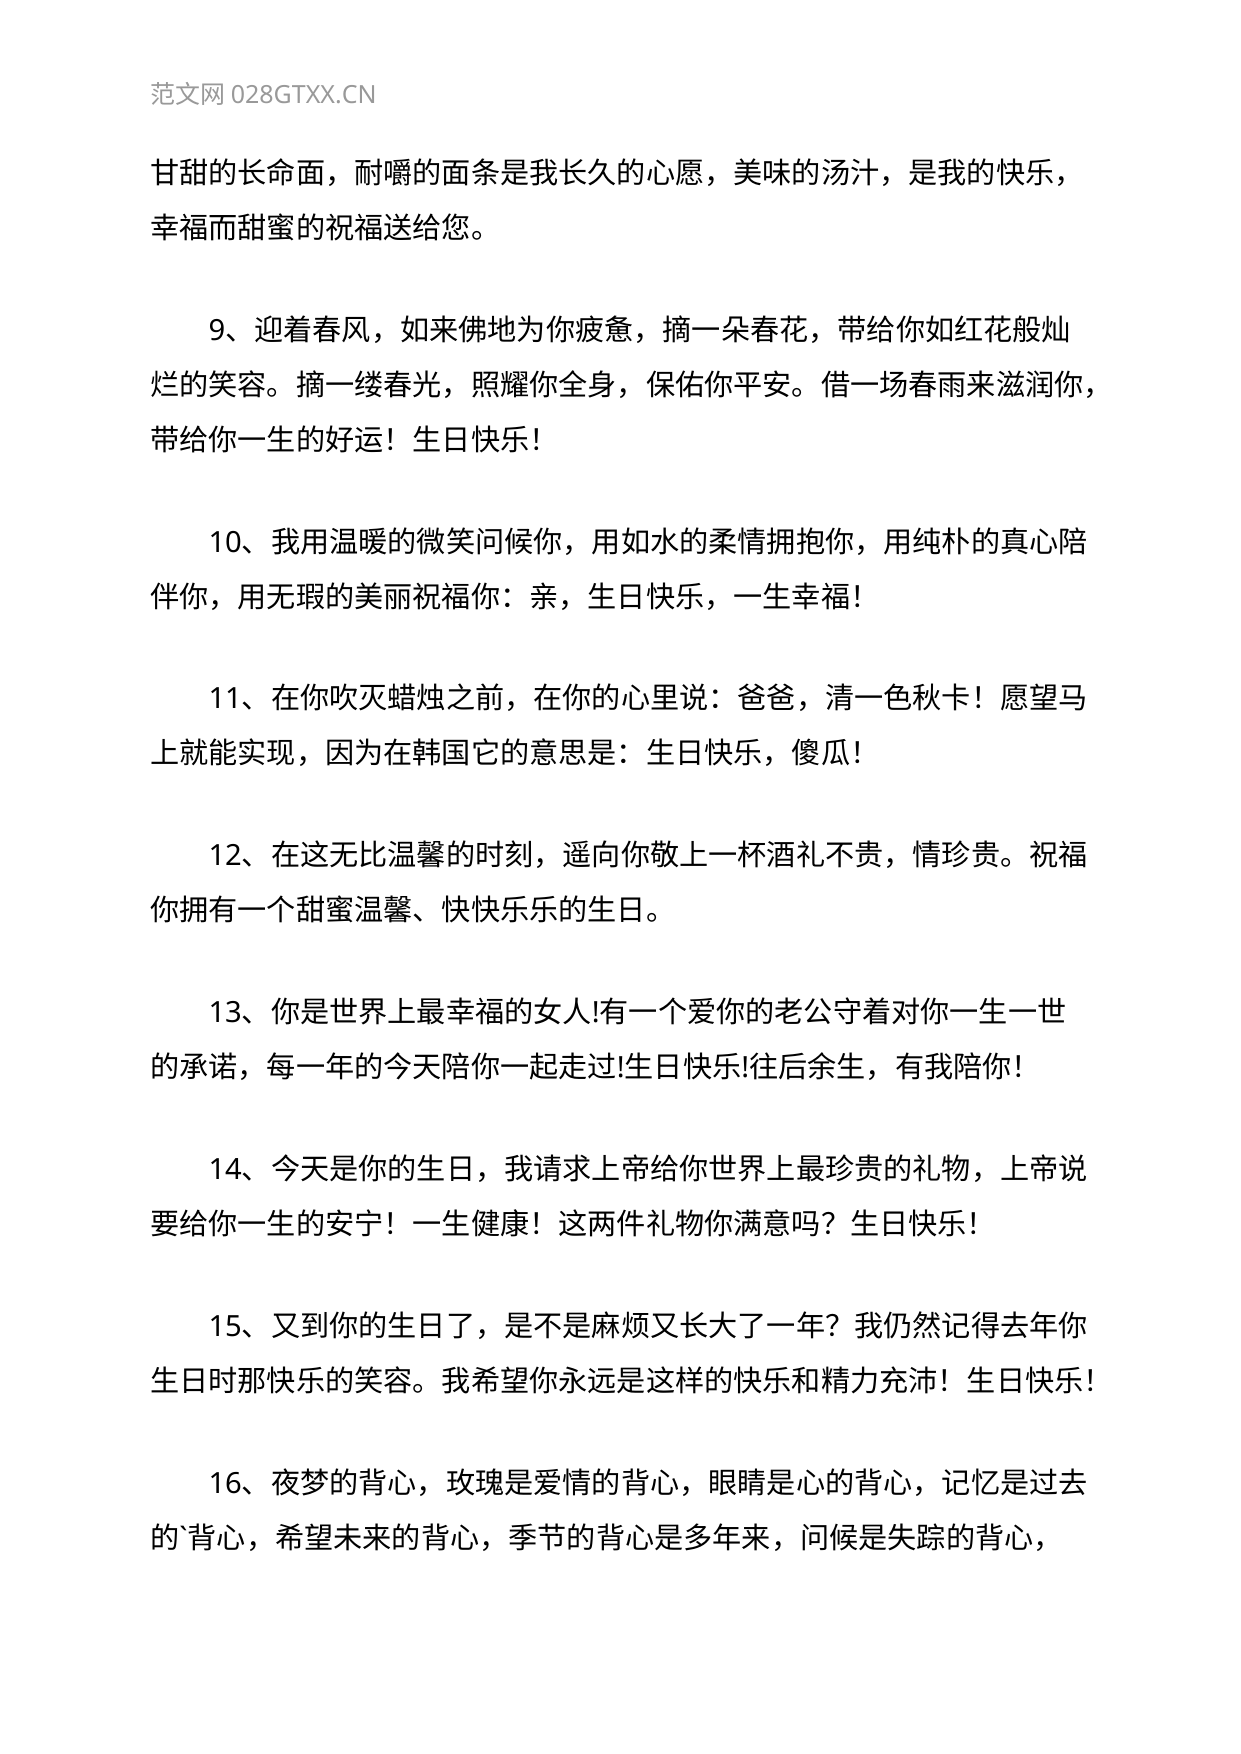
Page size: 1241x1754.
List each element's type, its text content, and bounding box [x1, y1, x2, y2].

text 10、我用温暖的微笑问候你，用如水的柔情拥抱你，用纯朴的真心陪伴你，用无瑕的美丽祝福你：亲，生日快乐，一生幸福！ [150, 518, 1090, 616]
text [150, 150, 1090, 247]
text 15、又到你的生日了，是不是麻烦又长大了一年？我仍然记得去年你生日时那快乐的笑容。我希望你永远是这样的快乐和精力充沛！生日快乐！ [150, 1302, 1090, 1400]
text 9、迎着春风，如来佛地为你疲惫，摘一朵春花，带给你如红花般灿烂的笑容。摘一缕春光，照耀你全身，保佑你平安。借一场春雨来滋润你，带给你一生的好运！生日快乐！ [150, 307, 1090, 459]
text 11、在你吹灭蜡烛之前，在你的心里说：爸爸，清一色秋卡！愿望马上就能实现，因为在韩国它的意思是：生日快乐，傻瓜！ [150, 675, 1090, 772]
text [150, 1459, 1090, 1557]
text 12、在这无比温馨的时刻，遥向你敬上一杯酒礼不贵，情珍贵。祝福你拥有一个甜蜜温馨、快快乐乐的生日。 [150, 832, 1090, 929]
text 13、你是世界上最幸福的女人!有一个爱你的老公守着对你一生一世的承诺，每一年的今天陪你一起走过!生日快乐!往后余生，有我陪你！ [150, 989, 1090, 1086]
text 14、今天是你的生日，我请求上帝给你世界上最珍贵的礼物，上帝说要给你一生的安宁！一生健康！这两件礼物你满意吗？生日快乐！ [150, 1146, 1090, 1243]
